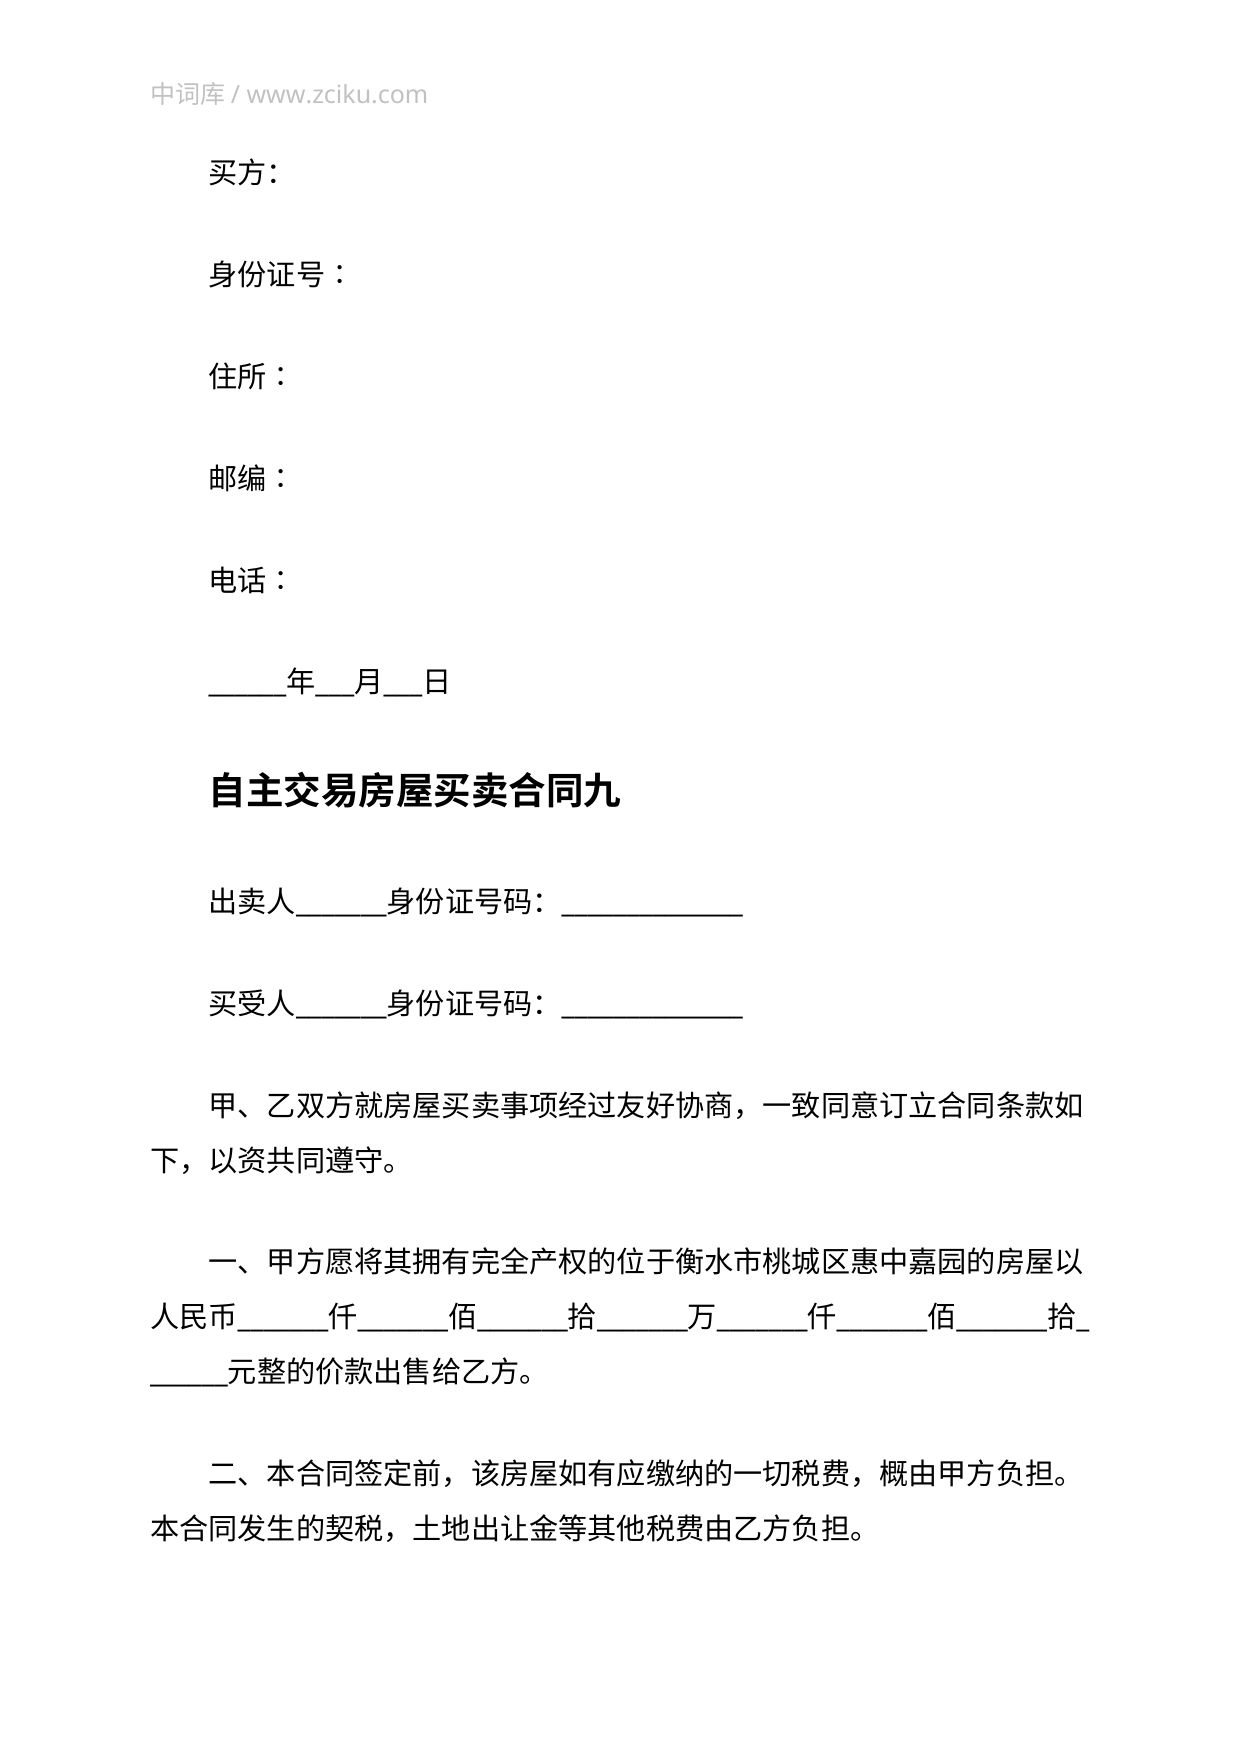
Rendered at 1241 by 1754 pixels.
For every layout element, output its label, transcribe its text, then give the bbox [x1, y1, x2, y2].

text 甲、乙双方就房屋买卖事项经过友好协商，一致同意订立合同条款如下，以资共同遵守。 [150, 1082, 1090, 1179]
text 身份证号∶ [150, 252, 1090, 294]
text 自主交易房屋买卖合同九 [150, 761, 1090, 815]
text 出卖人_______身份证号码：______________ [150, 878, 1090, 921]
text 一、甲方愿将其拥有完全产权的位于衡水市桃城区惠中嘉园的房屋以人民币_______仟_______佰_______拾_______万_______仟_______佰_______拾_______元整的价款出售给乙方。 [150, 1239, 1090, 1391]
text 二、本合同签定前，该房屋如有应缴纳的一切税费，概由甲方负担。本合同发生的契税，土地出让金等其他税费由乙方负担。 [150, 1451, 1090, 1548]
text 买方： [150, 150, 1090, 192]
text 买受人_______身份证号码：______________ [150, 980, 1090, 1023]
text 电话∶ [150, 557, 1090, 599]
text 邮编∶ [150, 455, 1090, 498]
text 住所∶ [150, 353, 1090, 396]
text ______年___月___日 [150, 659, 1090, 701]
